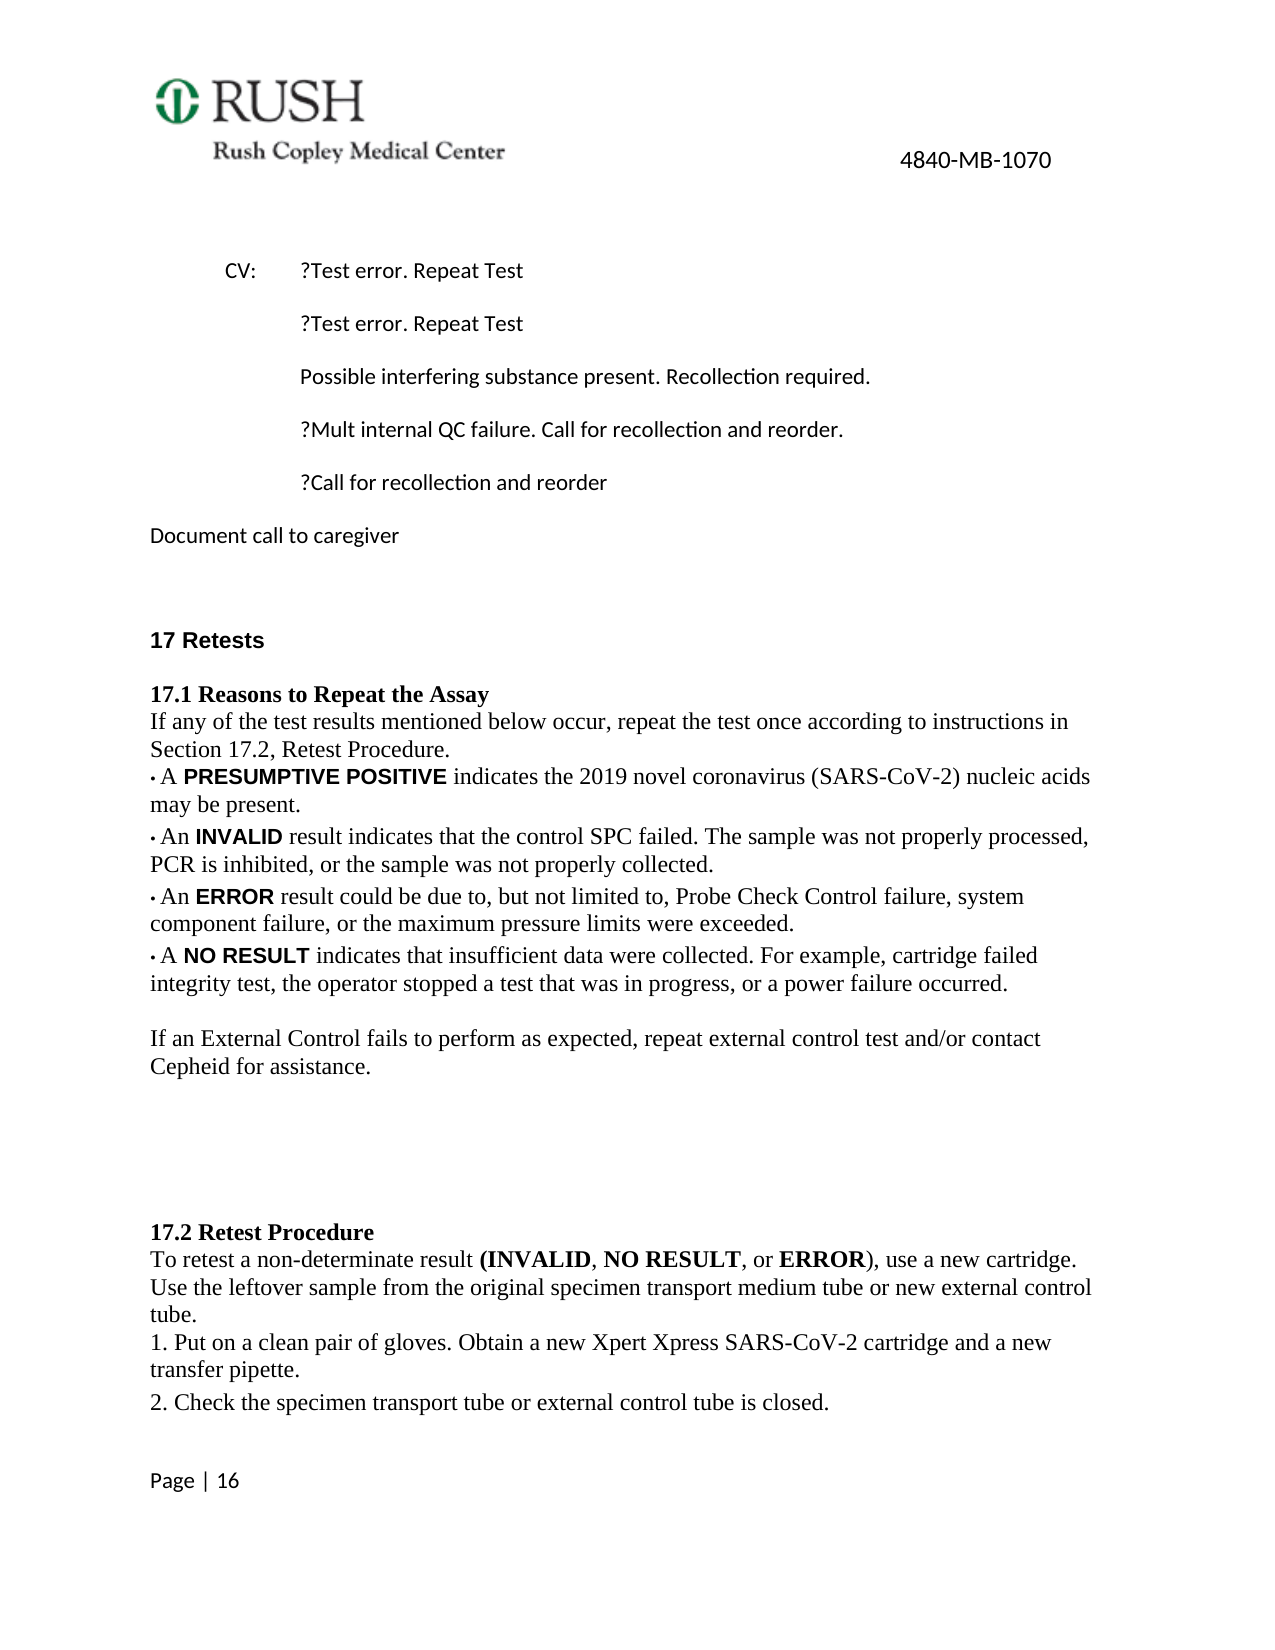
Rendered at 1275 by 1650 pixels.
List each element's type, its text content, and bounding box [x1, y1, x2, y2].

text ?Call for recollection and reorder [150, 468, 1125, 496]
text ?Test error. Repeat Test [225, 309, 1125, 337]
text Possible interfering substance present. Recollection required. [150, 362, 1125, 390]
text 17.1 Reasons to Repeat the Assay [150, 679, 1125, 707]
text CV: ?Test error. Repeat Test [150, 256, 1125, 284]
text 17.2 Retest Procedure [150, 1217, 1125, 1245]
text Document call to caregiver [150, 521, 1125, 549]
picture [150, 75, 510, 169]
text • An INVALID result indicates that the control SPC failed. The sample was not properly processed, PCR is inhibited, or the sample was not properly collected. [150, 822, 1125, 877]
text 17 Retests [150, 627, 1125, 653]
text • An ERROR result could be due to, but not limited to, Probe Check Control failure, system component failure, or the maximum pressure limits were exceeded. [150, 882, 1125, 937]
text • A PRESUMPTIVE POSITIVE indicates the 2019 novel coronavirus (SARS-CoV-2) nucleic acids may be present. [150, 762, 1125, 818]
text 1. Put on a clean pair of gloves. Obtain a new Xpert Xpress SARS-CoV-2 cartridge and a new transfer pipette. [150, 1328, 1125, 1383]
text To retest a non-determinate result (INVALID, NO RESULT, or ERROR), use a new cartridge. [150, 1245, 1125, 1273]
text 2. Check the specimen transport tube or external control tube is closed. [150, 1388, 1125, 1415]
text Use the leftover sample from the original specimen transport medium tube or new external control tube. [150, 1273, 1125, 1328]
text ?Mult internal QC failure. Call for recollection and reorder. [225, 415, 1125, 443]
text If an External Control fails to perform as expected, repeat external control test and/or contact Cepheid for assistance. [150, 1024, 1125, 1079]
text • A NO RESULT indicates that insufficient data were collected. For example, cartridge failed integrity test, the operator stopped a test that was in progress, or a power failure occurred. [150, 941, 1125, 997]
text If any of the test results mentioned below occur, repeat the test once according to instructions in Section 17.2, Retest Procedure. [150, 707, 1125, 762]
